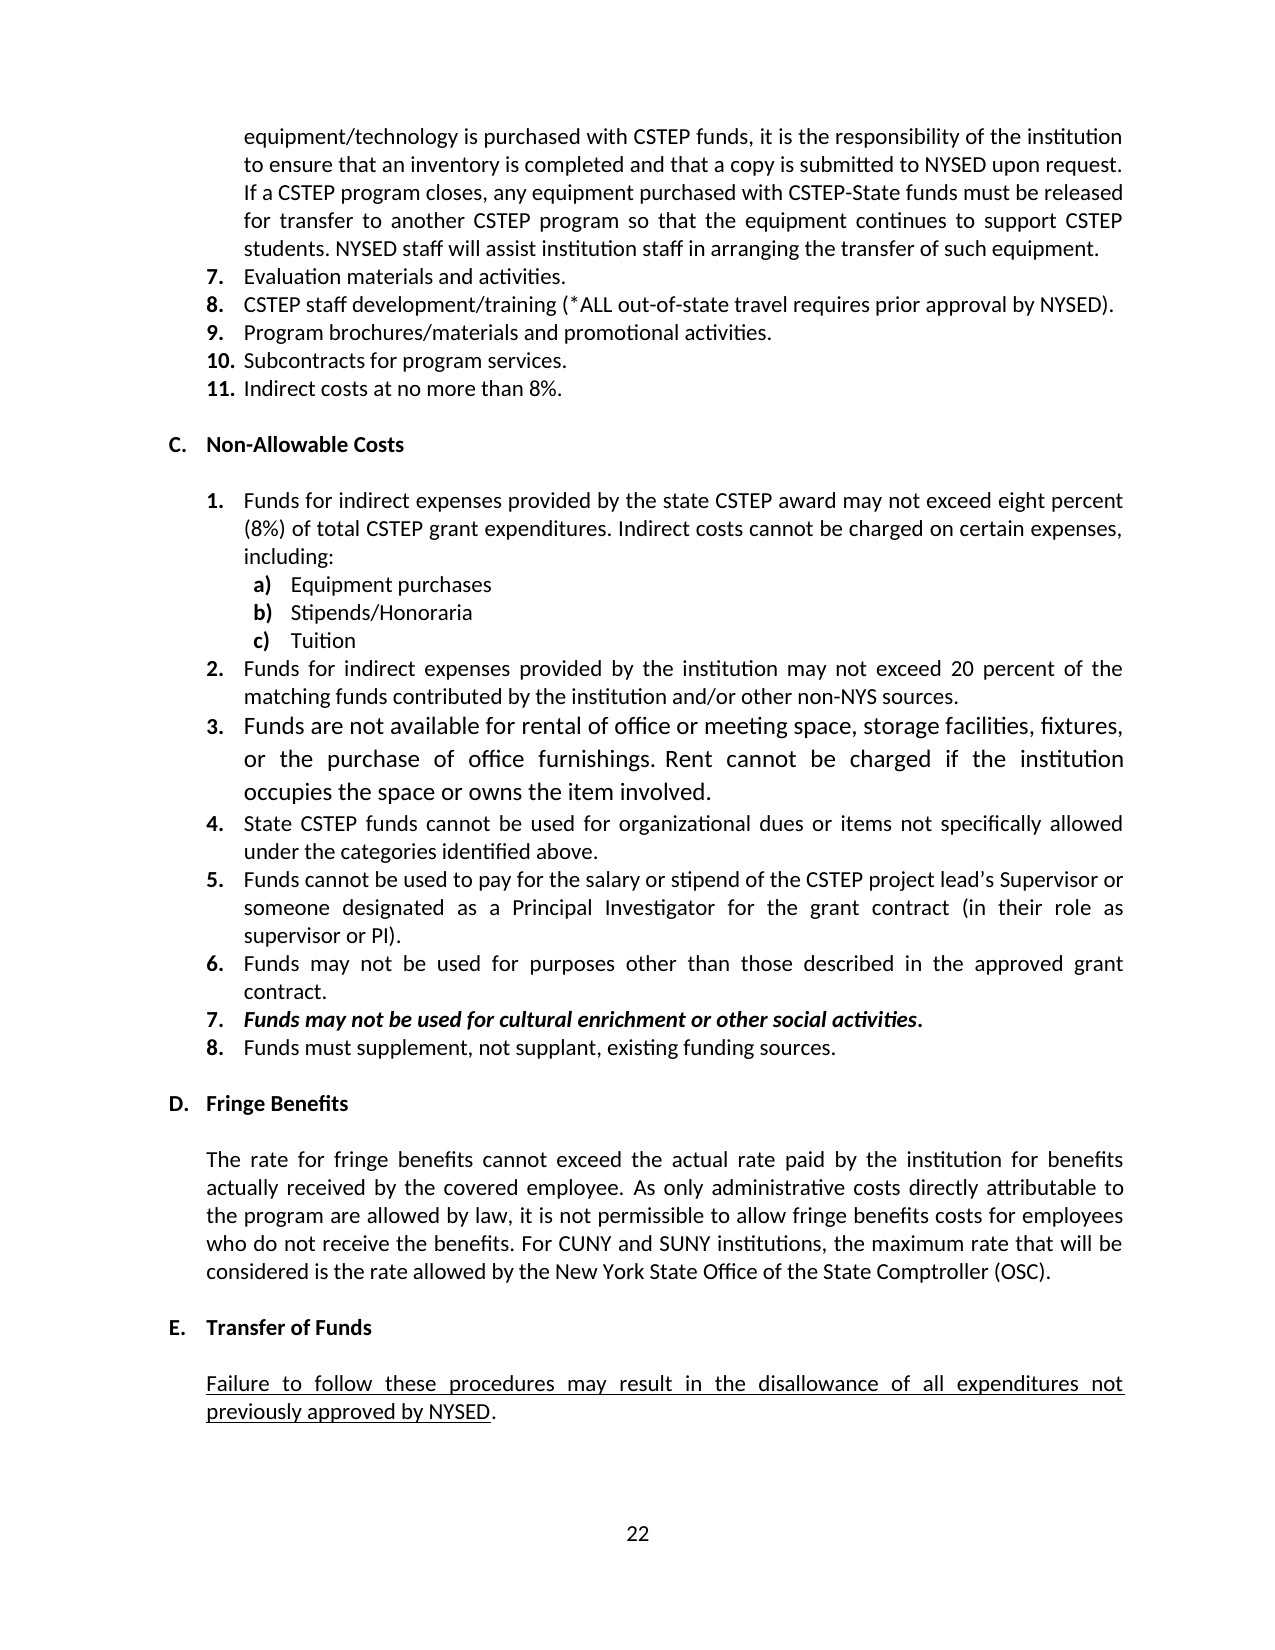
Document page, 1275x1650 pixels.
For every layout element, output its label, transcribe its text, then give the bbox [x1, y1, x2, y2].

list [206, 122, 1125, 262]
list Failure to follow these procedures may result in the disallowance of all expenditures not previously approved by NYSED. [206, 1395, 1125, 1426]
list Funds for indirect expenses provided by the institution may not exceed 20 percent of the matching funds contributed by the institution and/or other non-NYS sources. [206, 654, 1125, 710]
list The rate for fringe benefits cannot exceed the actual rate paid by the institution for benefits actually received by the covered employee. As only administrative costs directly attributable to the program are allowed by law, it is not permissible to allow fringe benefits costs for employees who do not receive the benefits. For CUNY and SUNY institutions, the maximum rate that will be considered is the rate allowed by the New York State Office of the State Comptroller (OSC). [206, 1145, 1125, 1285]
list Failure to follow these procedures may result in the disallowance of all expenditures not previously approved by NYSED. [206, 1369, 1125, 1394]
list Indirect costs at no more than 8%. [206, 374, 1125, 402]
list Program brochures/materials and promotional activities. [206, 318, 1125, 346]
list Fringe Benefits [169, 1089, 1125, 1117]
list CSTEP staff development/training (*ALL out-of-state travel requires prior approval by NYSED). [206, 290, 1125, 318]
list Funds may not be used for cultural enrichment or other social activities. [206, 1005, 1125, 1033]
list Non-Allowable Costs [169, 430, 1125, 458]
list Transfer of Funds [169, 1313, 1125, 1341]
list Funds may not be used for purposes other than those described in the approved grant contract. [206, 949, 1125, 1005]
list Evaluation materials and activities. [206, 262, 1125, 290]
list Funds cannot be used to pay for the salary or stipend of the CSTEP project lead’s Supervisor or someone designated as a Principal Investigator for the grant contract (in their role as supervisor or PI). [206, 865, 1125, 949]
list Funds are not available for rental of office or meeting space, storage facilities, fixtures, or the purchase of office furnishings. Rent cannot be charged if the institution occupies the space or owns the item involved. [206, 710, 1125, 807]
list State CSTEP funds cannot be used for organizational dues or items not specifically allowed under the categories identified above. [206, 809, 1125, 865]
list Funds for indirect expenses provided by the state CSTEP award may not exceed eight percent (8%) of total CSTEP grant expenditures. Indirect costs cannot be charged on certain expenses, including: [206, 486, 1125, 570]
list Subcontracts for program services. [206, 346, 1125, 374]
list Funds must supplement, not supplant, existing funding sources. [206, 1033, 1125, 1061]
list Tuition [253, 626, 1125, 654]
list Stipends/Honoraria [253, 598, 1125, 626]
list Equipment purchases [253, 570, 1125, 598]
